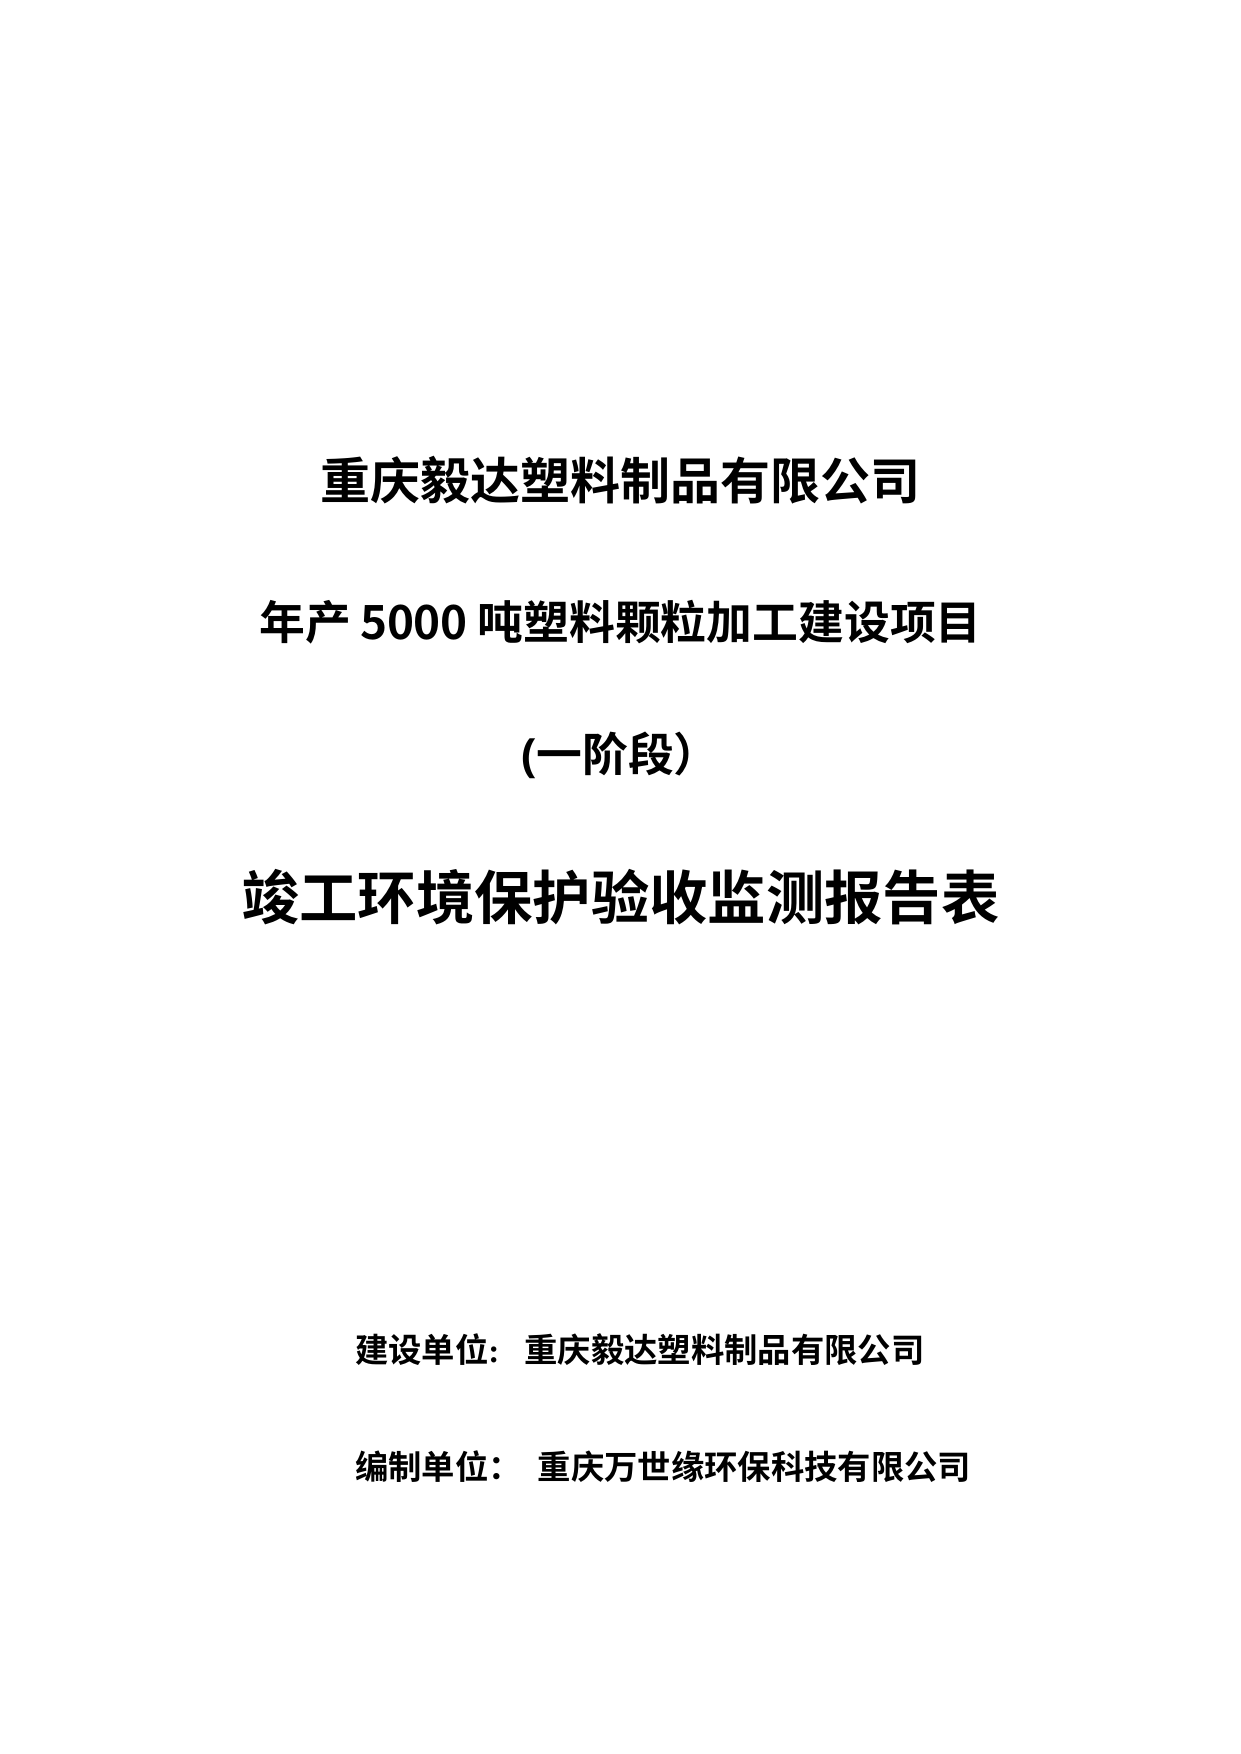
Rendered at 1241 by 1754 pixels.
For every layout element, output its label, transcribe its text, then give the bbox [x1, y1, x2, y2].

text 重庆毅达塑料制品有限公司 [187, 441, 1053, 513]
text 竣工环境保护验收监测报告表 [187, 852, 1053, 936]
text 年产5000吨塑料颗粒加工建设项目 [187, 586, 1053, 652]
text 建设单位: 重庆毅达塑料制品有限公司 [187, 1323, 1053, 1372]
text 编制单位： 重庆万世缘环保科技有限公司 [187, 1441, 1053, 1489]
text (一阶段） [187, 719, 1053, 785]
